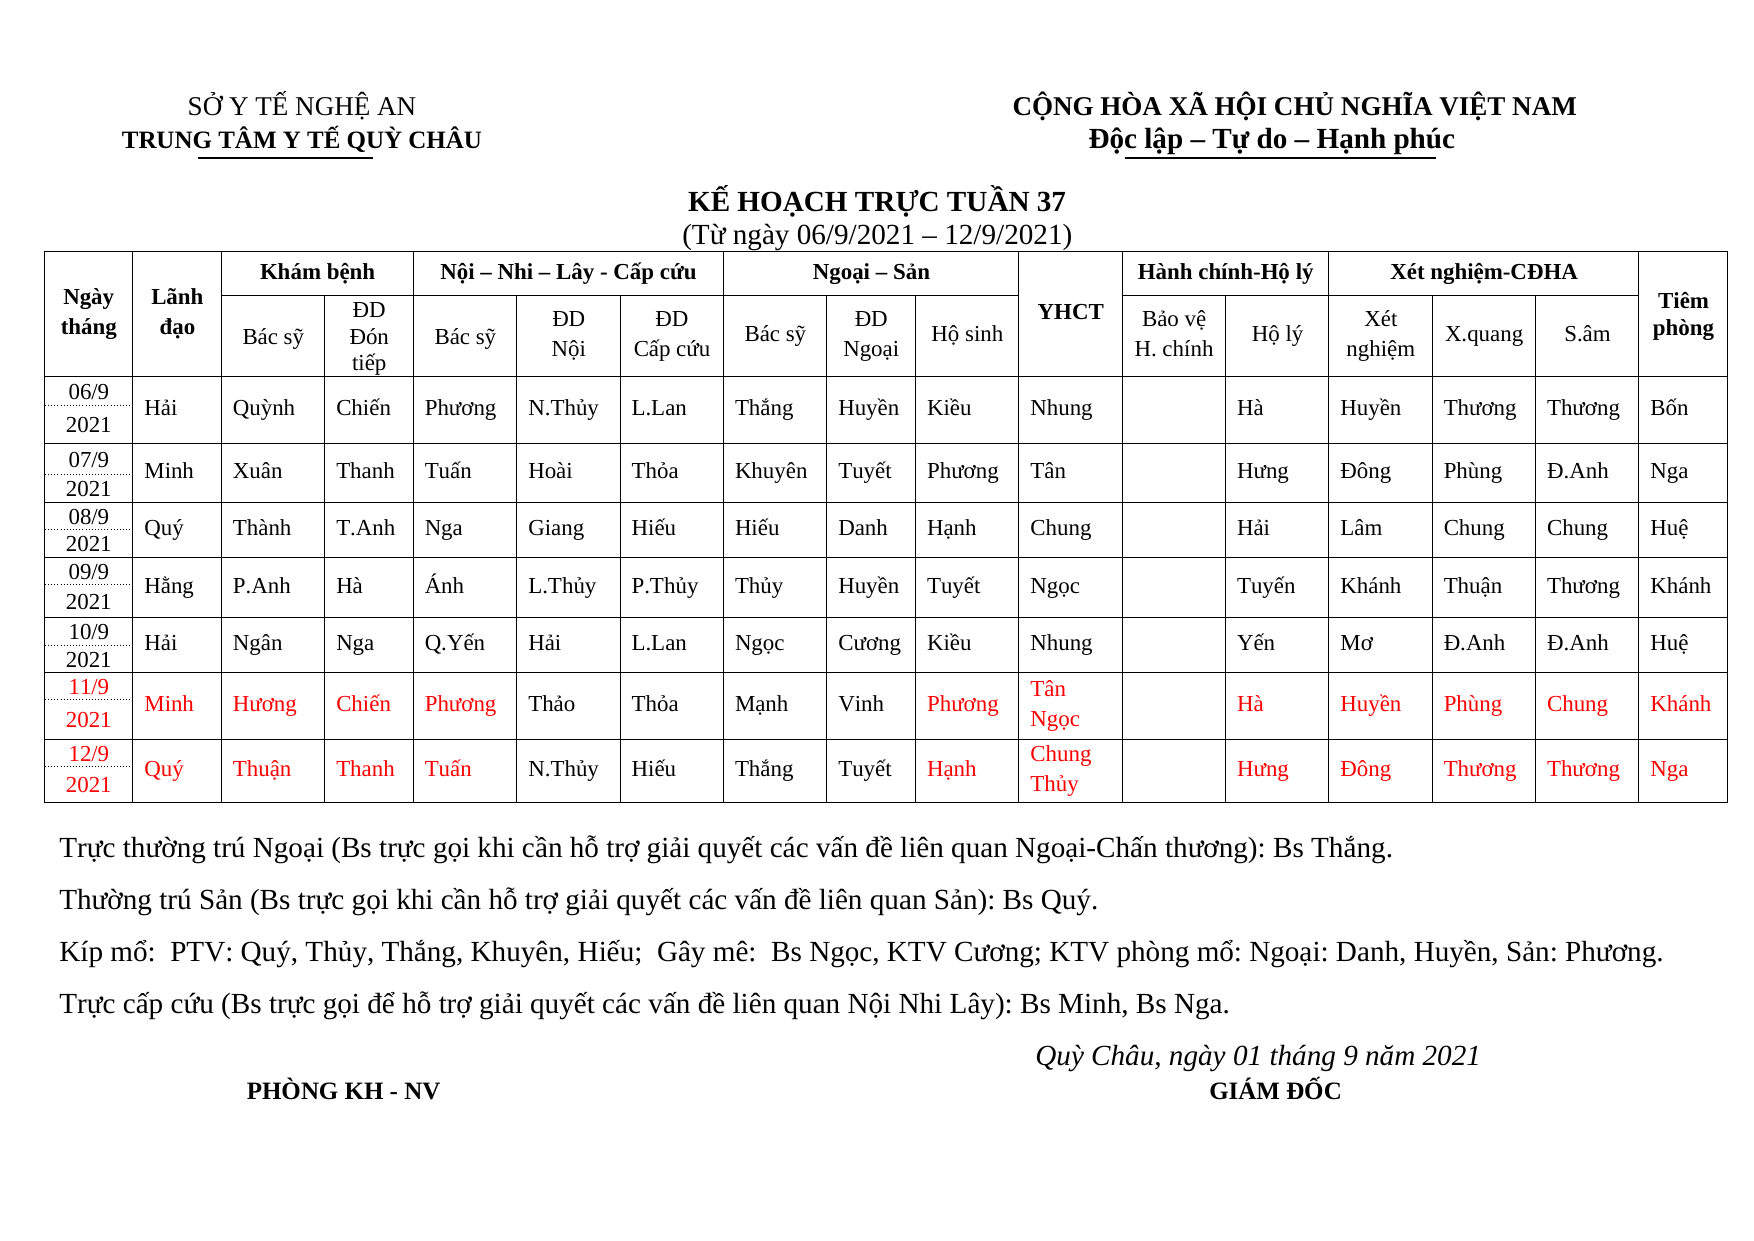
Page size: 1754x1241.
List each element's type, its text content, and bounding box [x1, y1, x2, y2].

table_cell Thương [1536, 377, 1638, 443]
table_cell 2021 [45, 766, 132, 802]
table_cell 08/9 [45, 503, 132, 529]
table_cell Hải [517, 618, 620, 672]
table_cell Thương [1433, 740, 1535, 802]
table_cell Thanh [325, 740, 413, 802]
table_cell Hoài [517, 444, 620, 502]
table_cell 2021 [45, 474, 132, 502]
table_cell 11/9 [45, 673, 132, 699]
text Trực thường trú Ngoại (Bs trực gọi khi cần hỗ trợ giải quyết các vấn đề liên quan Ngoại-Chấn thương): Bs Thắng. [59, 816, 1695, 868]
table_cell Lâm [1329, 503, 1432, 557]
table_cell Thảo [517, 673, 620, 739]
table_cell Đông [1329, 740, 1432, 802]
text (Từ ngày 06/9/2021 – 12/9/2021) [59, 217, 1695, 251]
table_cell Kiều [916, 377, 1018, 443]
table_cell 2021 [45, 405, 132, 443]
table_cell Hải [133, 377, 221, 443]
table_cell Thuận [1433, 558, 1535, 617]
table_cell Phùng [1433, 444, 1535, 502]
table_cell P.Anh [222, 558, 324, 617]
table_cell Nga [325, 618, 413, 672]
table_cell Hà [1226, 377, 1328, 443]
table_cell Thỏa [621, 673, 723, 739]
table_cell Bảo vệ H. chính [1123, 296, 1225, 376]
table_cell Hiếu [621, 740, 723, 802]
table_cell Ngọc [724, 618, 826, 672]
table_cell [1123, 503, 1225, 557]
text TRUNG TÂM Y TẾ QUỲ CHÂU Độc lập – Tự do – Hạnh phúc [59, 121, 1695, 155]
table_cell ĐD Cấp cứu [621, 296, 723, 376]
table_cell Hạnh [916, 740, 1018, 802]
table_cell Đ.Anh [1536, 444, 1638, 502]
table_cell Tuyến [1226, 558, 1328, 617]
table_cell Khuyên [724, 444, 826, 502]
table_cell L.Lan [621, 618, 723, 672]
table_cell Phương [414, 377, 516, 443]
table_cell Xét nghiệm [1329, 296, 1432, 376]
table_cell Hà [1226, 673, 1328, 739]
table_cell Huyền [1329, 673, 1432, 739]
table_header Ngày tháng [45, 252, 132, 376]
table_cell Hà [325, 558, 413, 617]
table_cell Hưng [1226, 740, 1328, 802]
table_cell 2021 [45, 529, 132, 557]
text KẾ HOẠCH TRỰC TUẦN 37 [59, 184, 1695, 217]
table_cell Chung Thủy [1019, 740, 1122, 802]
text Kíp mổ: PTV: Quý, Thủy, Thắng, Khuyên, Hiếu; Gây mê: Bs Ngọc, KTV Cương; KTV phòng mổ: Ngoại: Danh, Huyền, Sản: Phương. [59, 920, 1695, 972]
table_cell 12/9 [45, 740, 132, 766]
table_cell 10/9 [45, 618, 132, 644]
text Thường trú Sản (Bs trực gọi khi cần hỗ trợ giải quyết các vấn đề liên quan Sản): Bs Quý. [59, 868, 1695, 920]
table_cell 07/9 [45, 444, 132, 474]
table_cell Mơ [1329, 618, 1432, 672]
table_cell Huyền [1329, 377, 1432, 443]
table_cell Chiến [325, 673, 413, 739]
table_cell Quỳnh [222, 377, 324, 443]
table_cell Đông [1329, 444, 1432, 502]
table_cell Xuân [222, 444, 324, 502]
table_cell Hải [133, 618, 221, 672]
table_cell Thắng [724, 740, 826, 802]
table_cell Tuyết [827, 740, 915, 802]
table_cell Tân Ngọc [1019, 673, 1122, 739]
table_cell [1123, 618, 1225, 672]
table_cell Bác sỹ [414, 296, 516, 376]
table_header Khám bệnh [222, 252, 413, 295]
table_cell Bác sỹ [222, 296, 324, 376]
table_cell [1123, 558, 1225, 617]
table_cell Thuận [222, 740, 324, 802]
table_cell 2021 [45, 645, 132, 672]
table_cell Tuấn [414, 740, 516, 802]
table_cell 09/9 [45, 558, 132, 584]
table_cell Đ.Anh [1536, 618, 1638, 672]
table_header YHCT [1019, 252, 1122, 376]
table_cell Tuyết [827, 444, 915, 502]
table_cell Danh [827, 503, 915, 557]
table_cell Hộ sinh [916, 296, 1018, 376]
table_cell Minh [133, 444, 221, 502]
table_cell Chung [1019, 503, 1122, 557]
table_cell Tuyết [916, 558, 1018, 617]
table_cell Nga [1639, 444, 1727, 502]
table_cell [1123, 673, 1225, 739]
table_cell Chung [1536, 673, 1638, 739]
table_cell Vinh [827, 673, 915, 739]
table_cell Phương [414, 673, 516, 739]
table_header Lãnh đạo [133, 252, 221, 376]
table_cell T.Anh [325, 503, 413, 557]
table_cell Quý [133, 740, 221, 802]
table_cell Khánh [1639, 558, 1727, 617]
table_cell [1123, 444, 1225, 502]
table_cell Huyền [827, 377, 915, 443]
table_cell Thỏa [621, 444, 723, 502]
table_cell Ngọc [1019, 558, 1122, 617]
table_cell Khánh [1329, 558, 1432, 617]
table_cell L.Thủy [517, 558, 620, 617]
table_cell Nga [1639, 740, 1727, 802]
table_header Tiêm phòng [1639, 252, 1727, 376]
table_cell Phương [916, 673, 1018, 739]
table_cell Phương [916, 444, 1018, 502]
text SỞ Y TẾ NGHỆ AN CỘNG HÒA XÃ HỘI CHỦ NGHĨA VIỆT NAM [59, 90, 1695, 121]
table_cell Hiếu [724, 503, 826, 557]
table_cell Thương [1536, 558, 1638, 617]
table_cell P.Thủy [621, 558, 723, 617]
table_cell [1123, 377, 1225, 443]
table_cell Nhung [1019, 618, 1122, 672]
text PHÒNG KH - NV GIÁM ĐỐC [59, 1076, 1695, 1105]
table_cell Q.Yến [414, 618, 516, 672]
table_cell Khánh [1639, 673, 1727, 739]
table_cell Tân [1019, 444, 1122, 502]
table_cell [1123, 740, 1225, 802]
text Trực cấp cứu (Bs trực gọi để hỗ trợ giải quyết các vấn đề liên quan Nội Nhi Lây): Bs Minh, Bs Nga. Quỳ Châu, ngày 01 tháng 9 năm 2021 [59, 972, 1695, 1076]
table_cell ĐD Nội [517, 296, 620, 376]
table_cell 2021 [45, 699, 132, 739]
table_cell L.Lan [621, 377, 723, 443]
table_cell Hằng [133, 558, 221, 617]
table_cell Chung [1433, 503, 1535, 557]
table_cell Giang [517, 503, 620, 557]
table_cell Kiều [916, 618, 1018, 672]
table_cell Bốn [1639, 377, 1727, 443]
table_cell 2021 [45, 584, 132, 617]
table_header Ngoại – Sản [724, 252, 1018, 295]
table_cell N.Thủy [517, 377, 620, 443]
table_cell Ngân [222, 618, 324, 672]
table_cell Hộ lý [1226, 296, 1328, 376]
table_cell Chiến [325, 377, 413, 443]
table_cell Huệ [1639, 503, 1727, 557]
table_cell Thành [222, 503, 324, 557]
table_cell Hưng [1226, 444, 1328, 502]
table_cell Hải [1226, 503, 1328, 557]
table_cell Mạnh [724, 673, 826, 739]
table_cell Thương [1536, 740, 1638, 802]
table_header Nội – Nhi – Lây - Cấp cứu [414, 252, 723, 295]
table_cell ĐD Đón tiếp [325, 296, 413, 376]
table_cell Chung [1536, 503, 1638, 557]
table_cell Ánh [414, 558, 516, 617]
table_cell Tuấn [414, 444, 516, 502]
table_cell Huyền [827, 558, 915, 617]
table_cell Thắng [724, 377, 826, 443]
table_cell N.Thủy [517, 740, 620, 802]
table_cell Đ.Anh [1433, 618, 1535, 672]
table_cell Thanh [325, 444, 413, 502]
table_cell X.quang [1433, 296, 1535, 376]
table_cell 06/9 [45, 377, 132, 405]
table_cell Hạnh [916, 503, 1018, 557]
table_cell Minh [133, 673, 221, 739]
table_cell ĐD Ngoại [827, 296, 915, 376]
table_cell Quý [133, 503, 221, 557]
table_cell Thủy [724, 558, 826, 617]
table_cell S.âm [1536, 296, 1638, 376]
table_cell Huệ [1639, 618, 1727, 672]
table_header Hành chính-Hộ lý [1123, 252, 1328, 295]
table_cell Cương [827, 618, 915, 672]
table_cell Hiếu [621, 503, 723, 557]
table_cell Thương [1433, 377, 1535, 443]
table_cell Yến [1226, 618, 1328, 672]
table_cell Hương [222, 673, 324, 739]
table_cell Nhung [1019, 377, 1122, 443]
table_cell Nga [414, 503, 516, 557]
table_header Xét nghiệm-CĐHA [1329, 252, 1638, 295]
table_cell Bác sỹ [724, 296, 826, 376]
table_cell Phùng [1433, 673, 1535, 739]
